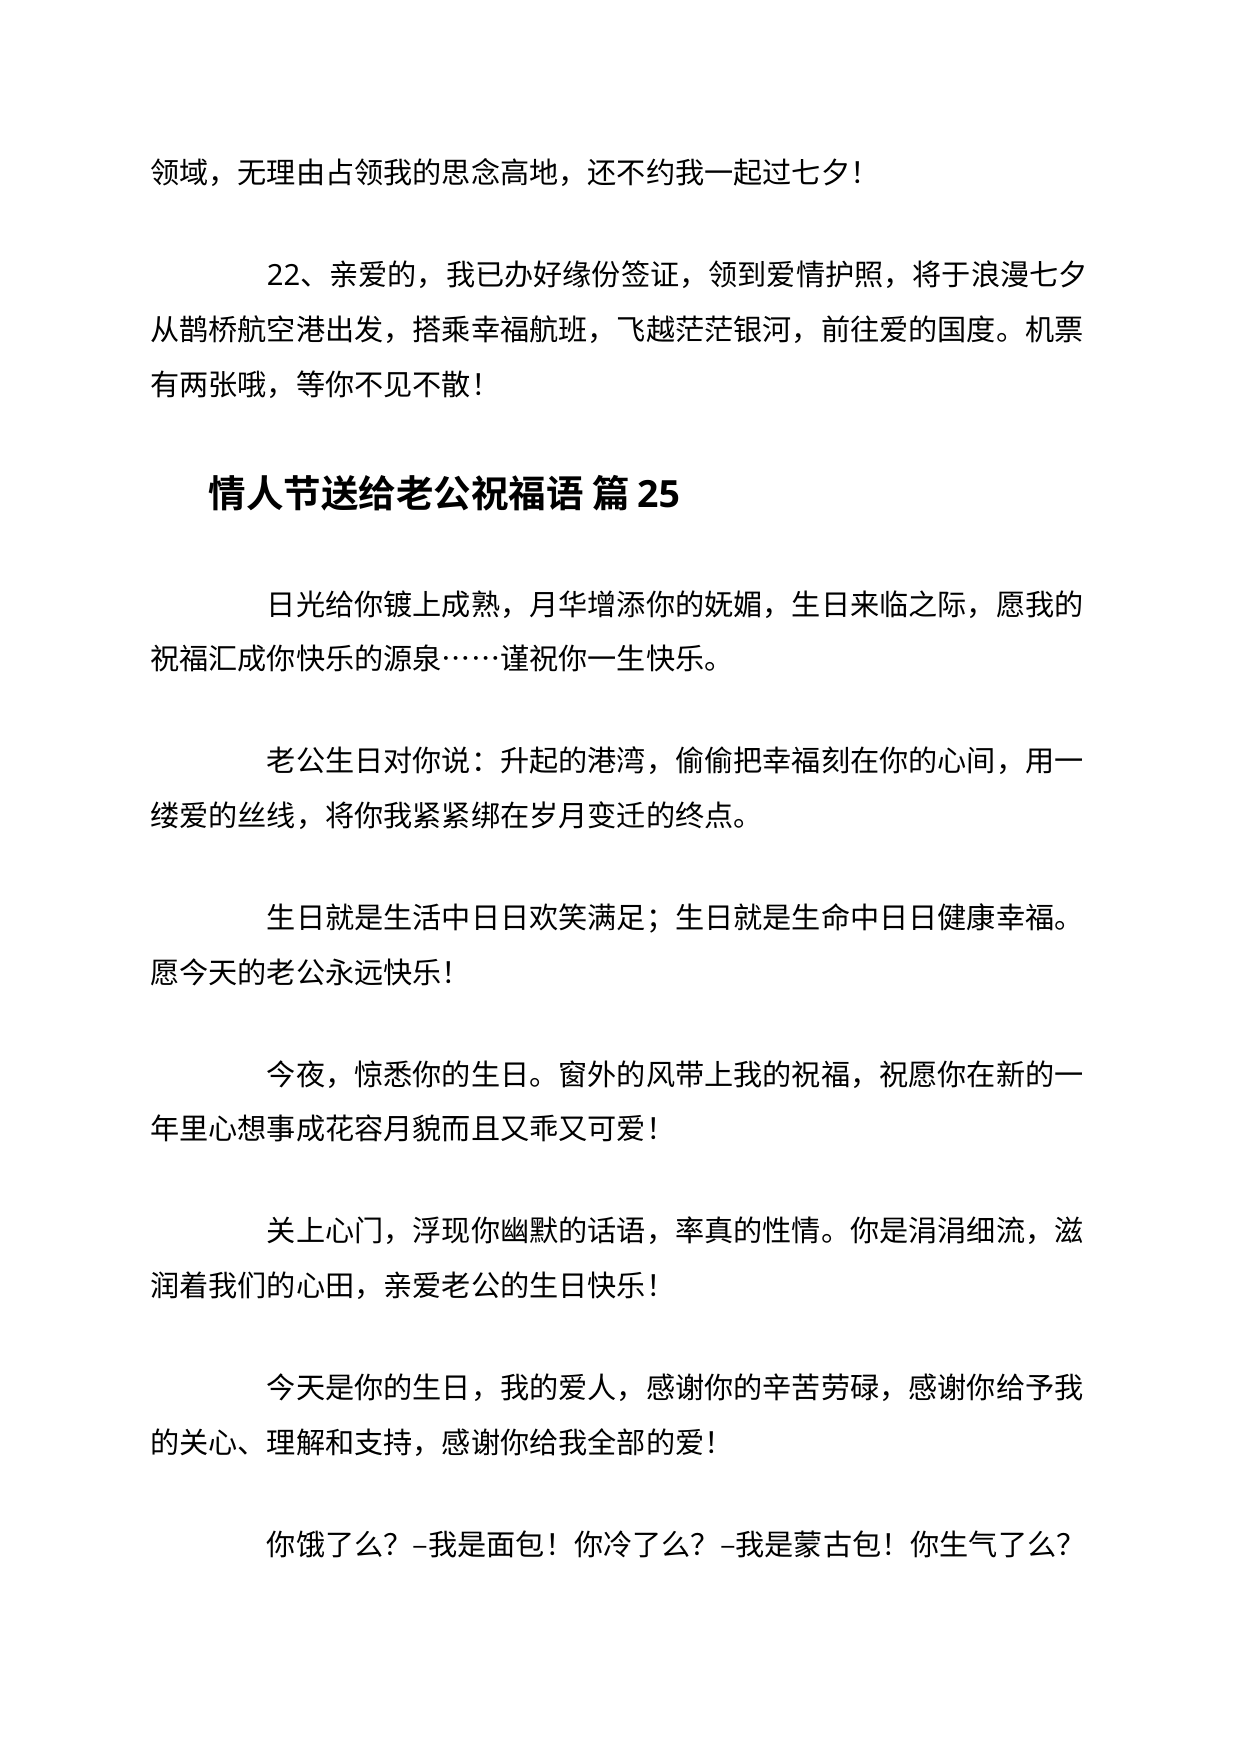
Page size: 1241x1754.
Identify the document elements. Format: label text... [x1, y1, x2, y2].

text 老公生日对你说：升起的港湾，偷偷把幸福刻在你的心间，用一缕爱的丝线，将你我紧紧绑在岁月变迁的终点。 [150, 738, 1090, 835]
text 日光给你镀上成熟，月华增添你的妩媚，生日来临之际，愿我的祝福汇成你快乐的源泉……谨祝你一生快乐。 [150, 581, 1090, 678]
text 情人节送给老公祝福语 篇25 [150, 463, 1090, 518]
text 生日就是生活中日日欢笑满足；生日就是生命中日日健康幸福。愿今天的老公永远快乐！ [150, 894, 1090, 992]
text 22、亲爱的，我已办好缘份签证，领到爱情护照，将于浪漫七夕从鹊桥航空港出发，搭乘幸福航班，飞越茫茫银河，前往爱的国度。机票有两张哦，等你不见不散！ [150, 252, 1090, 404]
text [150, 150, 1090, 192]
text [150, 1521, 1090, 1563]
text 今天是你的生日，我的爱人，感谢你的辛苦劳碌，感谢你给予我的关心、理解和支持，感谢你给我全部的爱！ [150, 1364, 1090, 1462]
text 今夜，惊悉你的生日。窗外的风带上我的祝福，祝愿你在新的一年里心想事成花容月貌而且又乖又可爱！ [150, 1051, 1090, 1148]
text 关上心门，浮现你幽默的话语，率真的性情。你是涓涓细流，滋润着我们的心田，亲爱老公的生日快乐！ [150, 1208, 1090, 1305]
